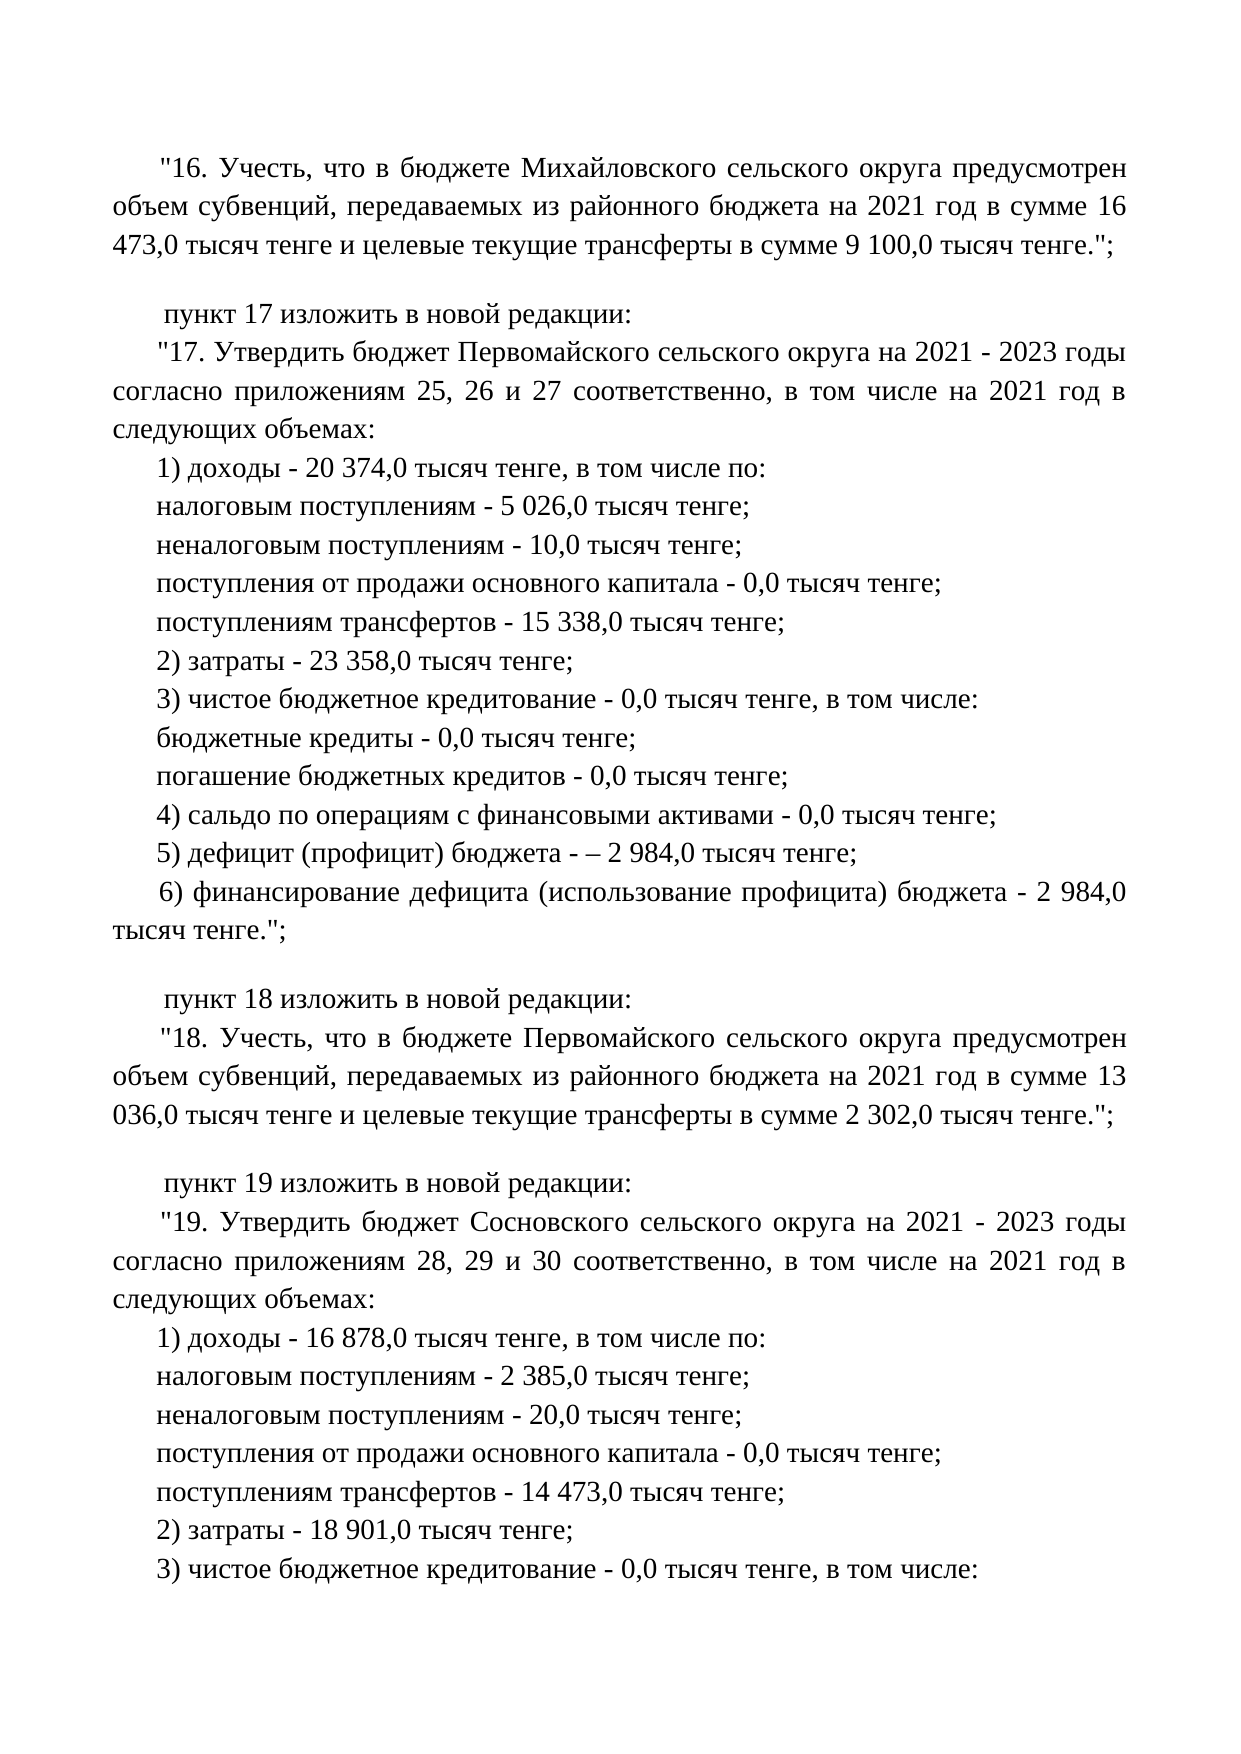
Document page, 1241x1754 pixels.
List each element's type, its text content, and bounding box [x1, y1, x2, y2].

text 2) затраты - 18 901,0 тысяч тенге; [112, 1512, 1128, 1546]
text поступления от продажи основного капитала - 0,0 тысяч тенге; [112, 566, 1128, 599]
text налоговым поступлениям - 2 385,0 тысяч тенге; [112, 1358, 1128, 1392]
text пункт 18 изложить в новой редакции: [112, 981, 1128, 1015]
text 5) дефицит (профицит) бюджета - – 2 984,0 тысяч тенге; [112, 835, 1128, 869]
text налоговым поступлениям - 5 026,0 тысяч тенге; [112, 488, 1128, 522]
text неналоговым поступлениям - 20,0 тысяч тенге; [112, 1397, 1128, 1430]
text 1) доходы - 16 878,0 тысяч тенге, в том числе по: [112, 1320, 1128, 1353]
text "19. Утвердить бюджет Сосновского сельского округа на 2021 - 2023 годы согласно приложениям 28, 29 и 30 соответственно, в том числе на 2021 год в следующих объемах: [112, 1204, 1128, 1315]
text 4) сальдо по операциям с финансовыми активами - 0,0 тысяч тенге; [112, 797, 1128, 830]
text "18. Учесть, что в бюджете Первомайского сельского округа предусмотрен объем субвенций, передаваемых из районного бюджета на 2021 год в сумме 13 036,0 тысяч тенге и целевые текущие трансферты в сумме 2 302,0 тысяч тенге."; [112, 1020, 1128, 1130]
text пункт 17 изложить в новой редакции: [112, 296, 1128, 329]
text погашение бюджетных кредитов - 0,0 тысяч тенге; [112, 758, 1128, 792]
text 2) затраты - 23 358,0 тысяч тенге; [112, 643, 1128, 676]
text "16. Учесть, что в бюджете Михайловского сельского округа предусмотрен объем субвенций, передаваемых из районного бюджета на 2021 год в сумме 16 473,0 тысяч тенге и целевые текущие трансферты в сумме 9 100,0 тысяч тенге."; [112, 150, 1128, 261]
text 1) доходы - 20 374,0 тысяч тенге, в том числе по: [112, 450, 1128, 483]
text бюджетные кредиты - 0,0 тысяч тенге; [112, 720, 1128, 753]
text неналоговым поступлениям - 10,0 тысяч тенге; [112, 527, 1128, 561]
text 6) финансирование дефицита (использование профицита) бюджета - 2 984,0 тысяч тенге."; [112, 874, 1128, 946]
text поступления от продажи основного капитала - 0,0 тысяч тенге; [112, 1435, 1128, 1469]
text 3) чистое бюджетное кредитование - 0,0 тысяч тенге, в том числе: [112, 1551, 1128, 1584]
text поступлениям трансфертов - 14 473,0 тысяч тенге; [112, 1474, 1128, 1507]
text "17. Утвердить бюджет Первомайского сельского округа на 2021 - 2023 годы согласно приложениям 25, 26 и 27 соответственно, в том числе на 2021 год в следующих объемах: [112, 334, 1128, 445]
text поступлениям трансфертов - 15 338,0 тысяч тенге; [112, 604, 1128, 638]
text 3) чистое бюджетное кредитование - 0,0 тысяч тенге, в том числе: [112, 681, 1128, 715]
text пункт 19 изложить в новой редакции: [112, 1166, 1128, 1199]
